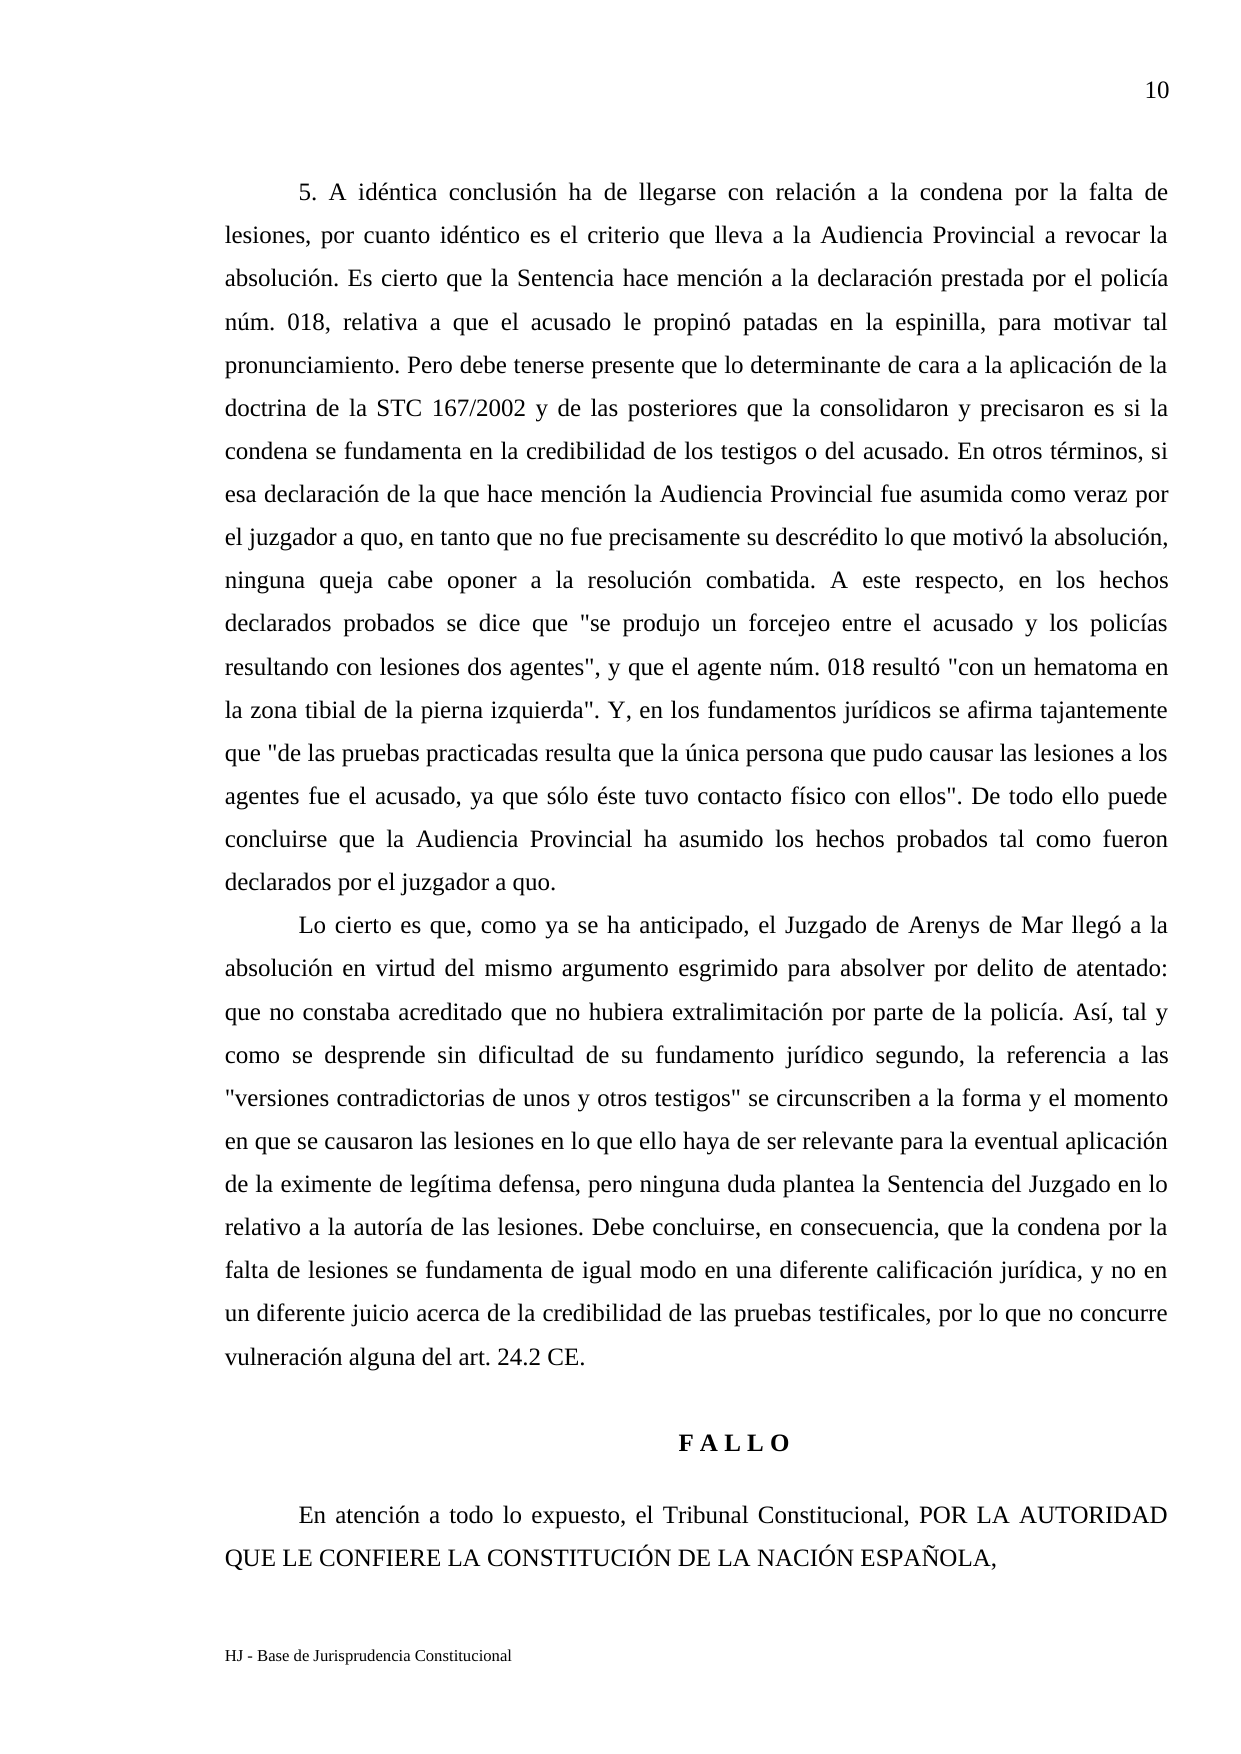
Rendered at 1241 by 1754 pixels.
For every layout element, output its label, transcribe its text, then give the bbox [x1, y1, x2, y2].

subtitle F A L L O [224, 1428, 1169, 1457]
text En atención a todo lo expuesto, el Tribunal Constitucional, POR LA AUTORIDAD QUE LE CONFIERE LA CONSTITUCIÓN DE LA NACIÓN ESPAÑOLA, [224, 1500, 1169, 1572]
text Lo cierto es que, como ya se ha anticipado, el Juzgado de Arenys de Mar llegó a la absolución en virtud del mismo argumento esgrimido para absolver por delito de atentado: que no constaba acreditado que no hubiera extralimitación por parte de la policía. Así, tal y como se desprende sin dificultad de su fundamento jurídico segundo, la referencia a las "versiones contradictorias de unos y otros testigos" se circunscriben a la forma y el momento en que se causaron las lesiones en lo que ello haya de ser relevante para la eventual aplicación de la eximente de legítima defensa, pero ninguna duda plantea la Sentencia del Juzgado en lo relativo a la autoría de las lesiones. Debe concluirse, en consecuencia, que la condena por la falta de lesiones se fundamenta de igual modo en una diferente calificación jurídica, y no en un diferente juicio acerca de la credibilidad de las pruebas testificales, por lo que no concurre vulneración alguna del art. 24.2 CE. [224, 910, 1169, 1370]
text 5. A idéntica conclusión ha de llegarse con relación a la condena por la falta de lesiones, por cuanto idéntico es el criterio que lleva a la Audiencia Provincial a revocar la absolución. Es cierto que la Sentencia hace mención a la declaración prestada por el policía núm. 018, relativa a que el acusado le propinó patadas en la espinilla, para motivar tal pronunciamiento. Pero debe tenerse presente que lo determinante de cara a la aplicación de la doctrina de la STC 167/2002 y de las posteriores que la consolidaron y precisaron es si la condena se fundamenta en la credibilidad de los testigos o del acusado. En otros términos, si esa declaración de la que hace mención la Audiencia Provincial fue asumida como veraz por el juzgador a quo, en tanto que no fue precisamente su descrédito lo que motivó la absolución, ninguna queja cabe oponer a la resolución combatida. A este respecto, en los hechos declarados probados se dice que "se produjo un forcejeo entre el acusado y los policías resultando con lesiones dos agentes", y que el agente núm. 018 resultó "con un hematoma en la zona tibial de la pierna izquierda". Y, en los fundamentos jurídicos se afirma tajantemente que "de las pruebas practicadas resulta que la única persona que pudo causar las lesiones a los agentes fue el acusado, ya que sólo éste tuvo contacto físico con ellos". De todo ello puede concluirse que la Audiencia Provincial ha asumido los hechos probados tal como fueron declarados por el juzgador a quo. [224, 177, 1169, 896]
